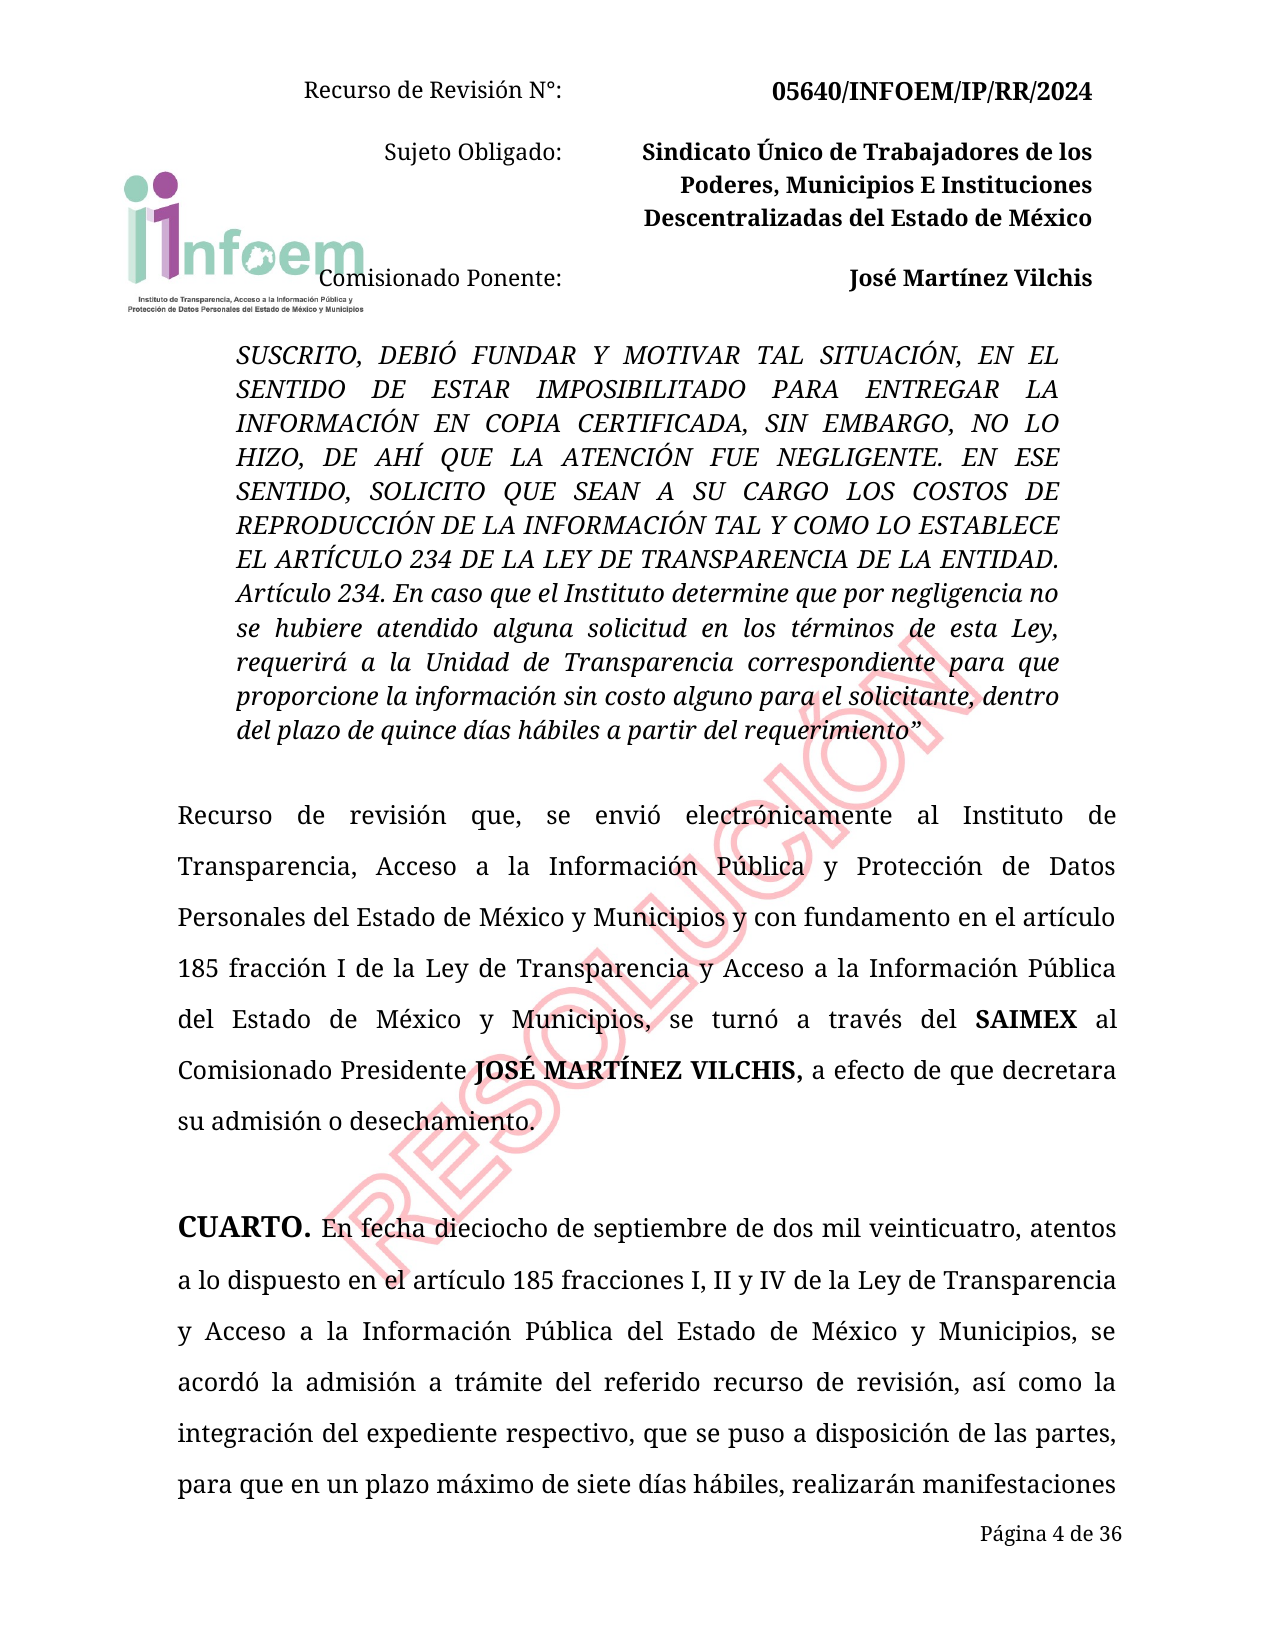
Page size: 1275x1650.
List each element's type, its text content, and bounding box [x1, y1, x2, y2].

picture [5, 111, 1270, 1650]
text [236, 338, 1063, 746]
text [177, 1206, 1117, 1501]
text Recurso de revisión que, se envió electrónicamente al Instituto de Transparencia, Acceso a la Información Pública y Protección de Datos Personales del Estado de México y Municipios y con fundamento en el artículo 185 fracción I de la Ley de Transparencia y Acceso a la Información Pública del Estado de México y Municipios, se turnó a través del SAIMEX al Comisionado Presidente JOSÉ MARTÍNEZ VILCHIS, a efecto de que decretara su admisión o desechamiento. [177, 797, 1117, 1138]
